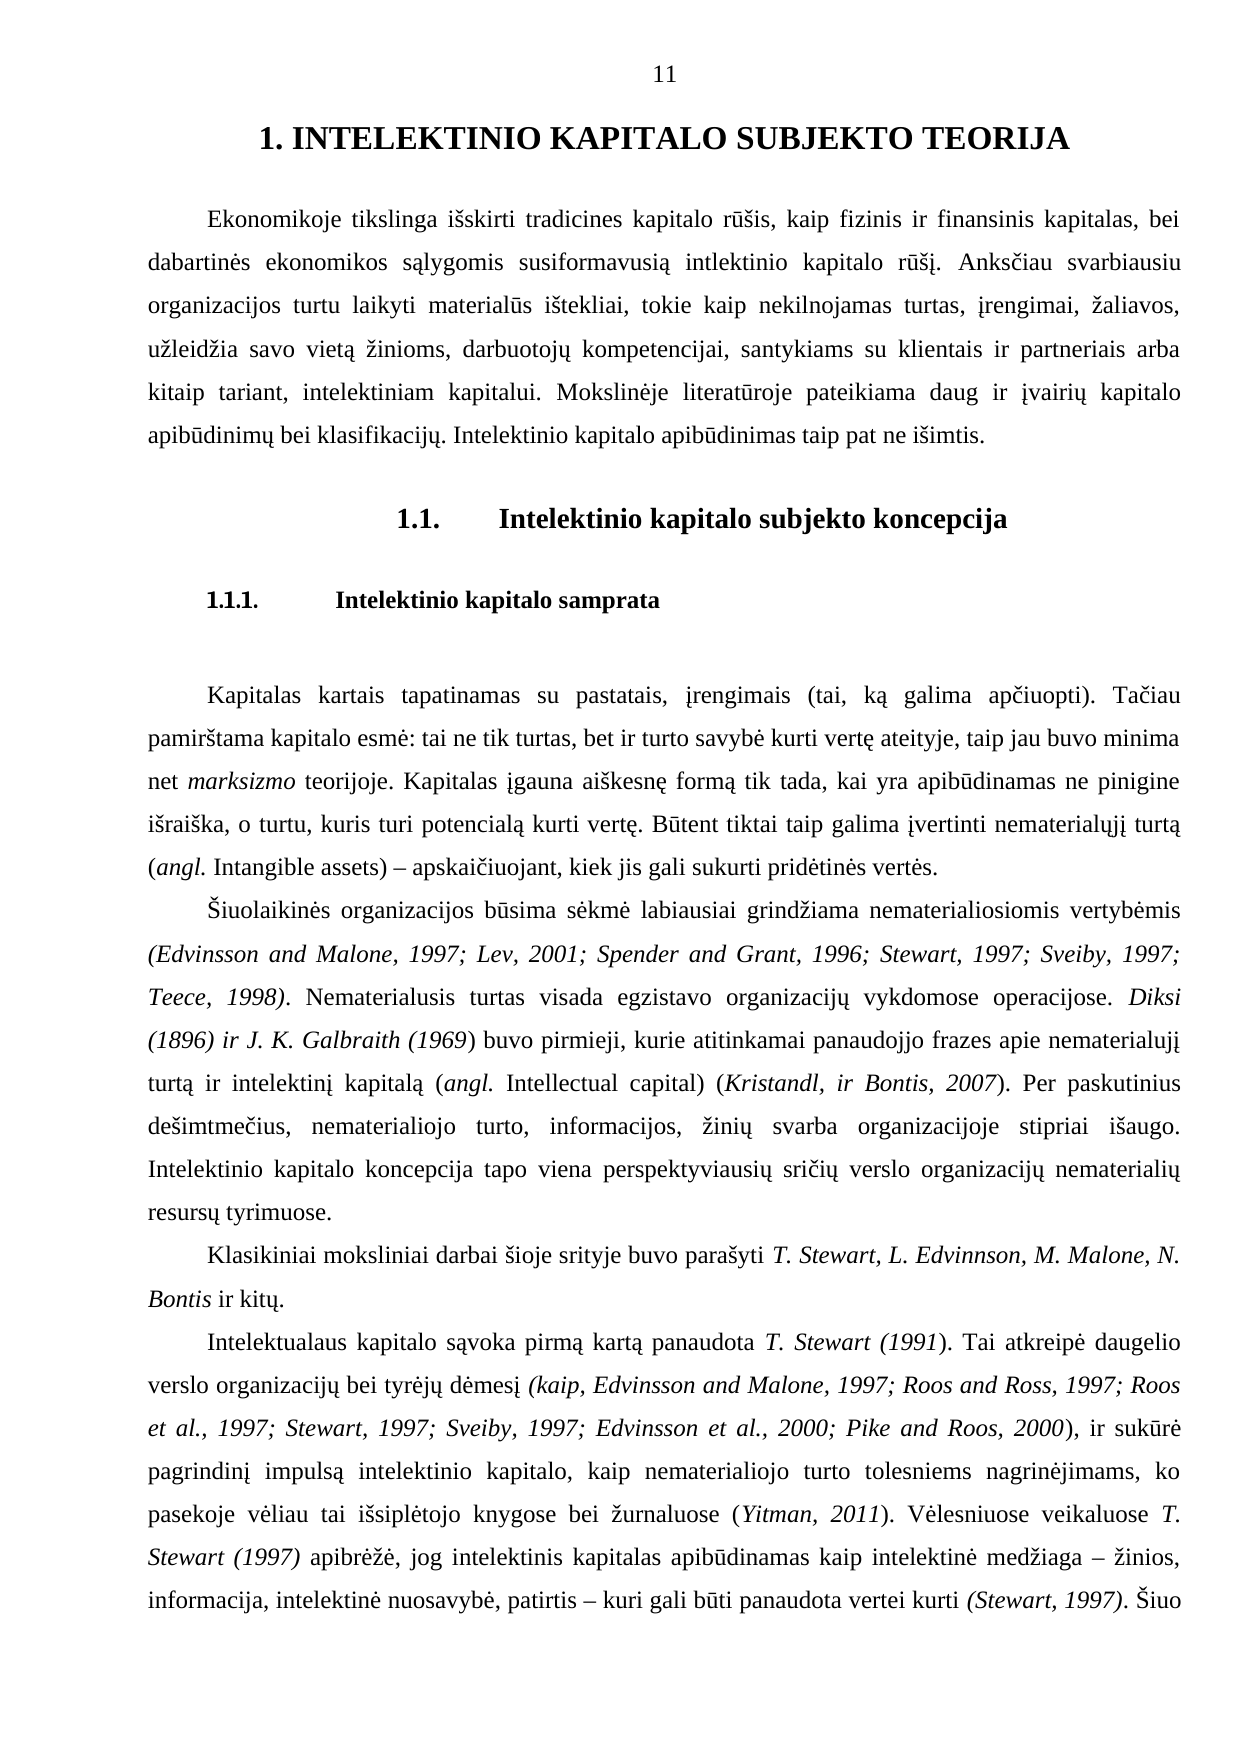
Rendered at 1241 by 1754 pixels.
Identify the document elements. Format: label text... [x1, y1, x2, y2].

text Klasikiniai moksliniai darbai šioje srityje buvo parašyti T. Stewart, L. Edvinnson, M. Malone, N. Bontis ir kitų. [148, 1241, 1181, 1312]
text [148, 1327, 1181, 1614]
text Ekonomikoje tikslinga išskirti tradicines kapitalo rūšis, kaip fizinis ir finansinis kapitalas, bei dabartinės ekonomikos sąlygomis susiformavusią intlektinio kapitalo rūšį. Anksčiau svarbiausiu organizacijos turtu laikyti materialūs ištekliai, tokie kaip nekilnojamas turtas, įrengimai, žaliavos, užleidžia savo vietą žinioms, darbuotojų kompetencijai, santykiams su klientais ir partneriais arba kitaip tariant, intelektiniam kapitalui. Mokslinėje literatūroje pateikiama daug ir įvairių kapitalo apibūdinimų bei klasifikacijų. Intelektinio kapitalo apibūdinimas taip pat ne išimtis. [148, 204, 1181, 449]
text Šiuolaikinės organizacijos būsima sėkmė labiausiai grindžiama nematerialiosiomis vertybėmis (Edvinsson and Malone, 1997; Lev, 2001; Spender and Grant, 1996; Stewart, 1997; Sveiby, 1997; Teece, 1998). Nematerialusis turtas visada egzistavo organizacijų vykdomose operacijose. Diksi (1896) ir J. K. Galbraith (1969) buvo pirmieji, kurie atitinkamai panaudojjo frazes apie nematerialujį turtą ir intelektinį kapitalą (angl. Intellectual capital) (Kristandl, ir Bontis, 2007). Per paskutinius dešimtmečius, nematerialiojo turto, informacijos, žinių svarba organizacijoje stipriai išaugo. Intelektinio kapitalo koncepcija tapo viena perspektyviausių sričių verslo organizacijų nematerialių resursų tyrimuose. [148, 896, 1181, 1226]
text 1. INTELEKTINIO KAPITALO SUBJEKTO TEORIJA [148, 118, 1181, 156]
text Kapitalas kartais tapatinamas su pastatais, įrengimais (tai, ką galima apčiuopti). Tačiau pamirštama kapitalo esmė: tai ne tik turtas, bet ir turto savybė kurti vertę ateityje, taip jau buvo minima net marksizmo teorijoje. Kapitalas įgauna aiškesnę formą tik tada, kai yra apibūdinamas ne pinigine išraiška, o turtu, kuris turi potencialą kurti vertę. Būtent tiktai taip galima įvertinti nematerialųjį turtą (angl. Intangible assets) – apskaičiuojant, kiek jis gali sukurti pridėtinės vertės. [148, 680, 1181, 881]
list Intelektinio kapitalo subjekto koncepcija [223, 501, 1181, 535]
list Intelektinio kapitalo samprata [207, 585, 1181, 615]
